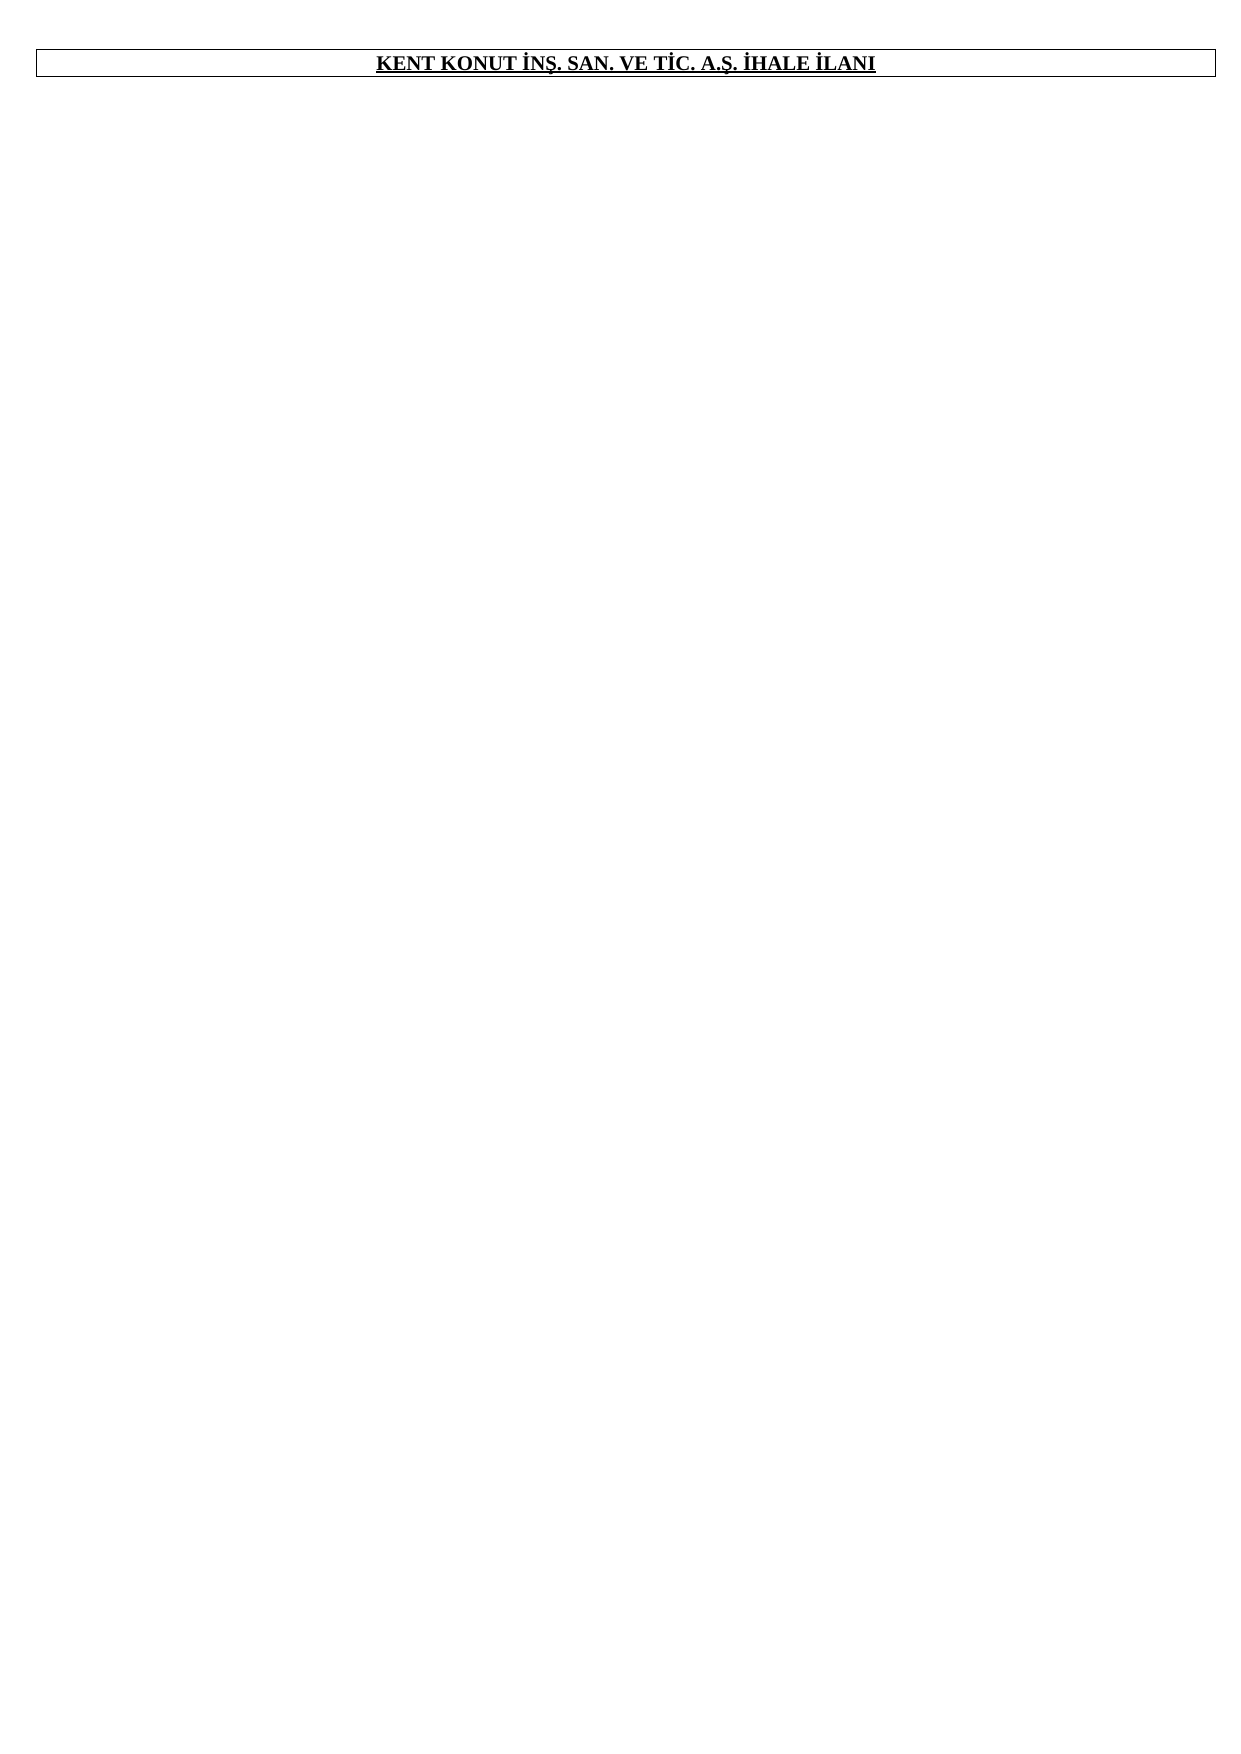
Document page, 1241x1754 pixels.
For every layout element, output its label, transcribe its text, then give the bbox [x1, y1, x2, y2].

table_header KENT KONUT İNŞ. SAN. VE TİC. A.Ş. İHALE İLANI [37, 50, 1215, 76]
